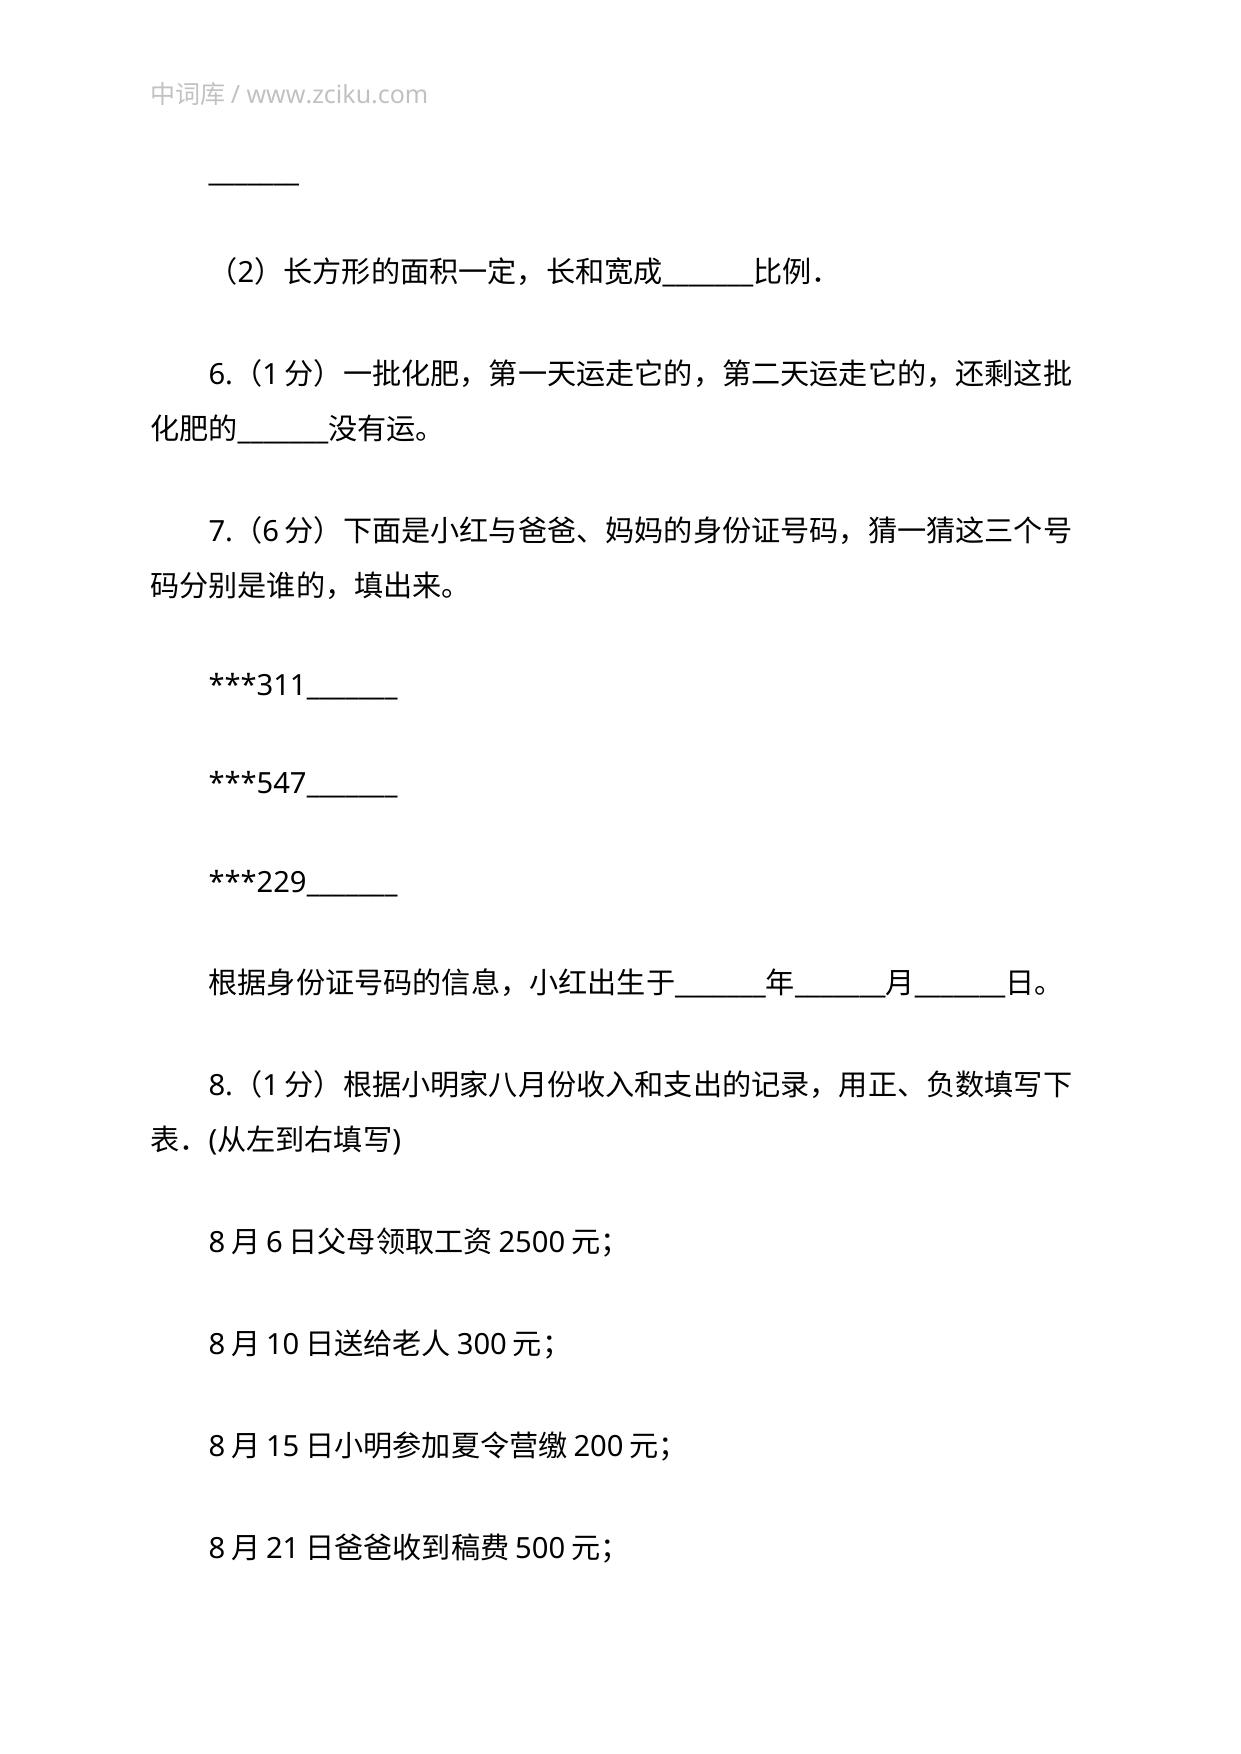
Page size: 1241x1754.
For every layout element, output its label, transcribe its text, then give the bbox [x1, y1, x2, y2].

text 8月15日小明参加夏令营缴200元； [150, 1422, 1090, 1465]
text ***547_______ [150, 763, 1090, 802]
text 8月21日爸爸收到稿费500元； [150, 1524, 1090, 1567]
text 8月10日送给老人300元； [150, 1320, 1090, 1363]
text 8月6日父母领取工资2500元； [150, 1218, 1090, 1261]
text ***229_______ [150, 861, 1090, 901]
text ***311_______ [150, 664, 1090, 704]
text 6.（1分）一批化肥，第一天运走它的，第二天运走它的，还剩这批化肥的_______没有运。 [150, 350, 1090, 448]
text 7.（6分）下面是小红与爸爸、妈妈的身份证号码，猜一猜这三个号码分别是谁的，填出来。 [150, 507, 1090, 605]
text 根据身份证号码的信息，小红出生于_______年_______月_______日。 [150, 959, 1090, 1002]
text 8.（1分）根据小明家八月份收入和支出的记录，用正、负数填写下表．(从左到右填写) [150, 1061, 1090, 1159]
text _______ [150, 150, 1090, 190]
text （2）长方形的面积一定，长和宽成_______比例． [150, 248, 1090, 291]
